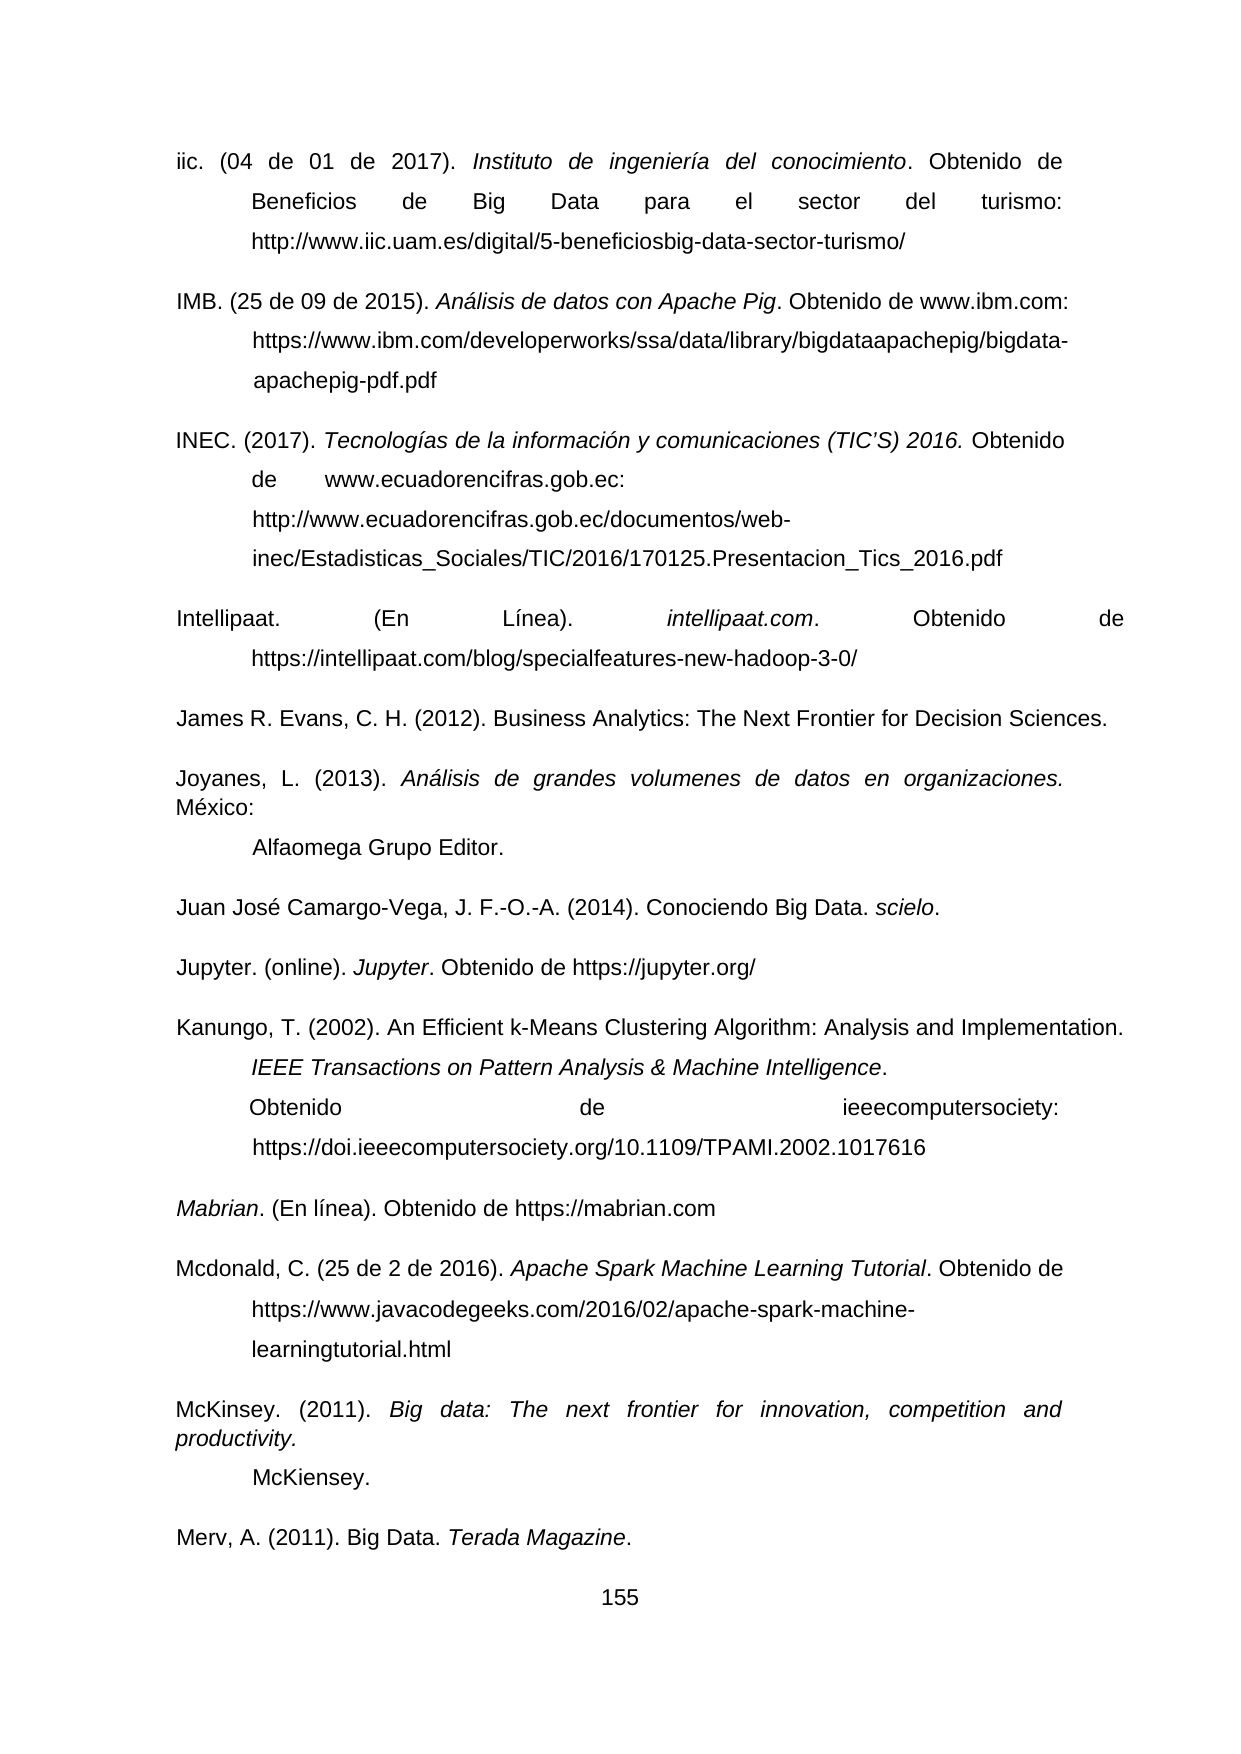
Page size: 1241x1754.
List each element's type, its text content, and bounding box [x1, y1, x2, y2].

text James R. Evans, C. H. (2012). Business Analytics: The Next Frontier for Decision Sciences. [176, 705, 1124, 732]
text Kanungo, T. (2002). An Efficient k-Means Clustering Algorithm: Analysis and Implementation. IEEE Transactions on Pattern Analysis & Machine Intelligence. [176, 1014, 1124, 1081]
text McKiensey. [252, 1464, 1124, 1491]
text Intellipaat. (En Línea). intellipaat.com. Obtenido de https://intellipaat.com/blog/specialfeatures-new-hadoop-3-0/ [176, 605, 1124, 672]
text Jupyter. (online). Jupyter. Obtenido de https://jupyter.org/ [176, 954, 1124, 980]
text INEC. (2017). Tecnologías de la información y comunicaciones (TIC’S) 2016. Obtenido de www.ecuadorencifras.gob.ec: [175, 427, 1065, 492]
text Juan José Camargo-Vega, J. F.-O.-A. (2014). Conociendo Big Data. scielo. [176, 894, 1124, 920]
text Mabrian. (En línea). Obtenido de https://mabrian.com [176, 1195, 1124, 1221]
text inec/Estadisticas_Sociales/TIC/2016/170125.Presentacion_Tics_2016.pdf [252, 545, 1124, 571]
text http://www.ecuadorencifras.gob.ec/documentos/web- [252, 506, 1124, 532]
text Alfaomega Grupo Editor. [252, 833, 1124, 860]
text Obtenido de ieeecomputersociety: [177, 1094, 1211, 1121]
text iic. (04 de 01 de 2017). Instituto de ingeniería del conocimiento. Obtenido de Beneficios de Big Data para el sector del turismo: http://www.iic.uam.es/digital/5-beneficiosbig-data-sector-turismo/ [176, 148, 1063, 254]
text IMB. (25 de 09 de 2015). Análisis de datos con Apache Pig. Obtenido de www.ibm.com: [176, 288, 1124, 314]
text https://doi.ieeecomputersociety.org/10.1109/TPAMI.2002.1017616 [252, 1134, 1124, 1161]
text Merv, A. (2011). Big Data. Terada Magazine. [176, 1524, 1124, 1551]
text McKinsey. (2011). Big data: The next frontier for innovation, competition and productivity. [175, 1396, 1065, 1451]
text Joyanes, L. (2013). Análisis de grandes volumenes de datos en organizaciones. México: [175, 765, 1065, 820]
text Mcdonald, C. (25 de 2 de 2016). Apache Spark Machine Learning Tutorial. Obtenido de https://www.javacodegeeks.com/2016/02/apache-spark-machine-learningtutorial.html [175, 1255, 1098, 1362]
text https://www.ibm.com/developerworks/ssa/data/library/bigdataapachepig/bigdata-apachepig-pdf.pdf [252, 327, 1124, 393]
